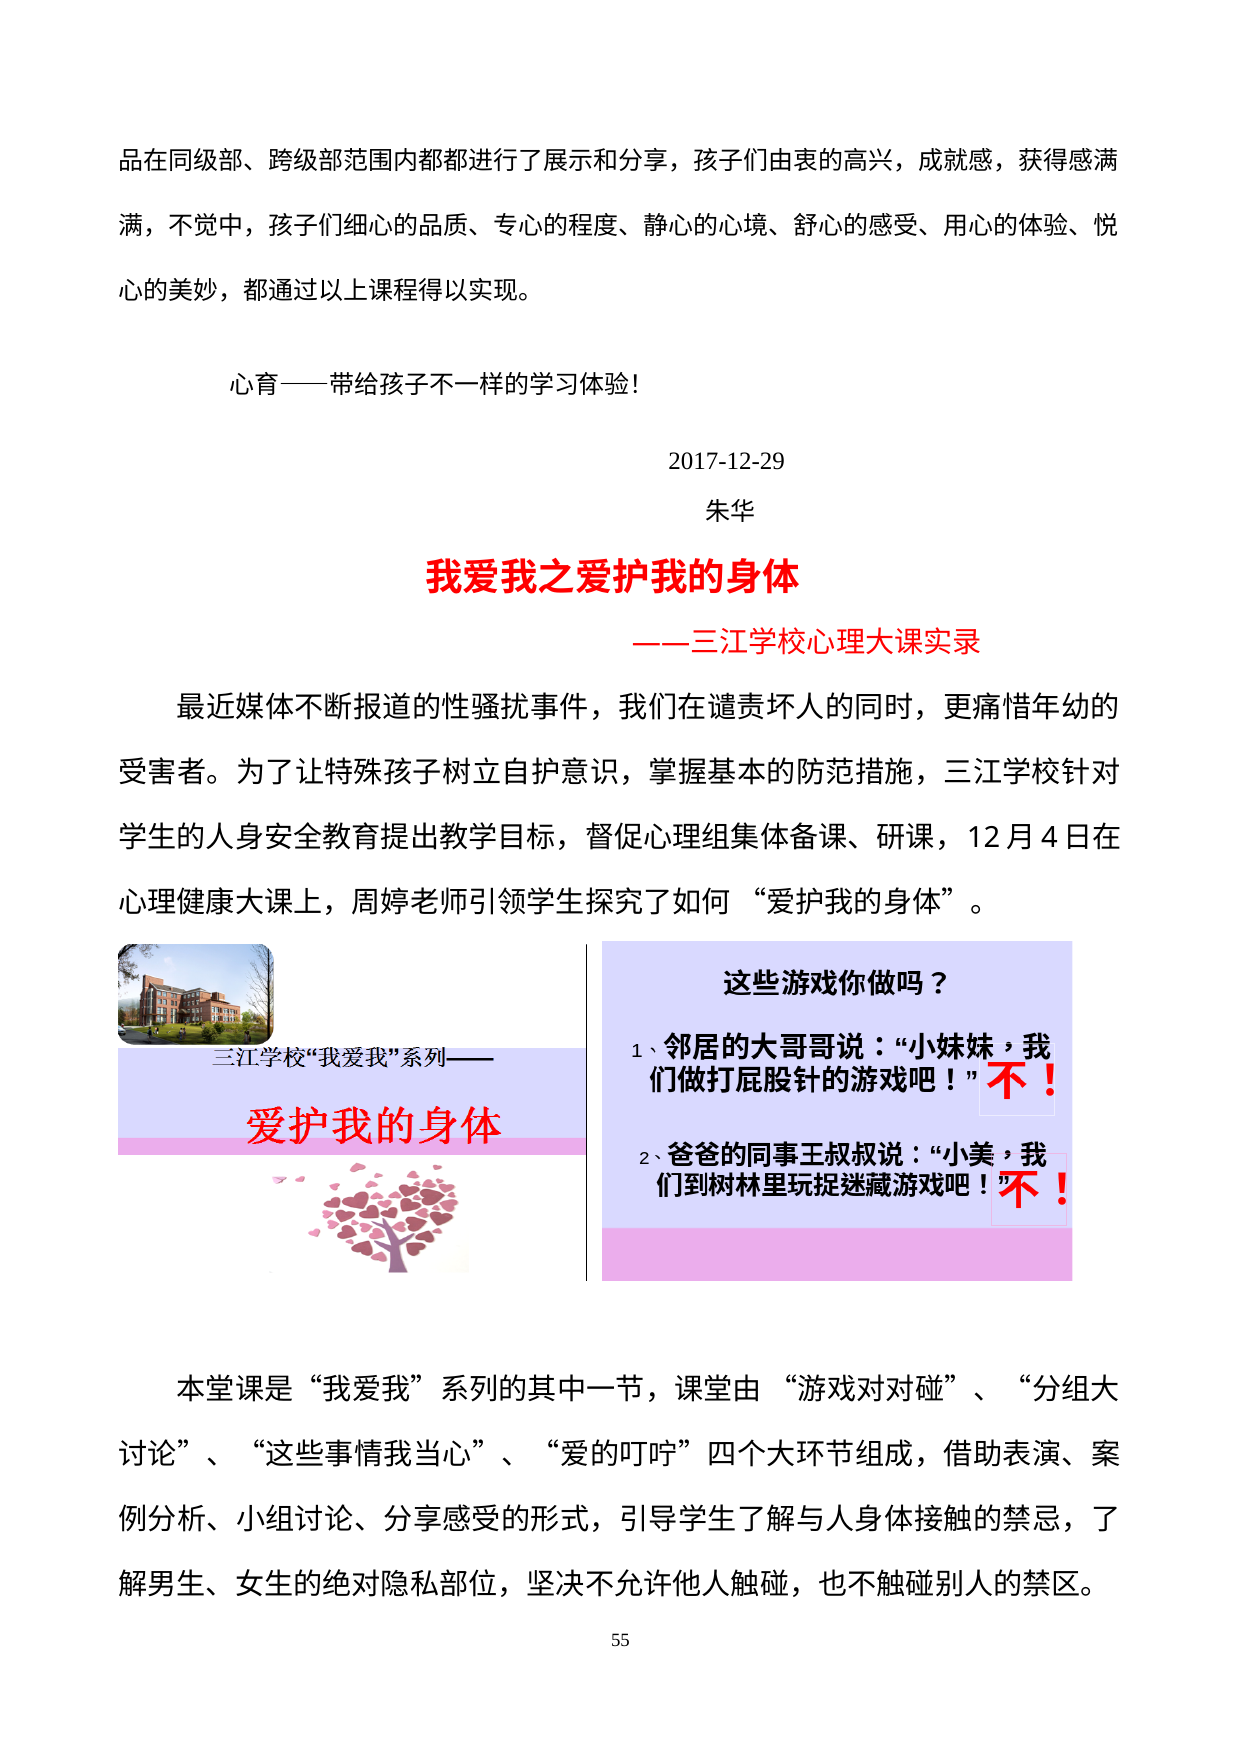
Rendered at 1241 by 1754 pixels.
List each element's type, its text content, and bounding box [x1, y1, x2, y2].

text 最近媒体不断报道的性骚扰事件，我们在谴责坏人的同时，更痛惜年幼的受害者。为了让特殊孩子树立自护意识，掌握基本的防范措施，三江学校针对学生的人身安全教育提出教学目标，督促心理组集体备课、研课，12月4日在心理健康大课上，周婷老师引领学生探究了如何 “爱护我的身体”。 [118, 672, 1122, 932]
picture [118, 944, 587, 1281]
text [118, 126, 1122, 321]
text 本堂课是“我爱我”系列的其中一节，课堂由 “游戏对对碰”、“分组大讨论”、“这些事情我当心”、“爱的叮咛”四个大环节组成，借助表演、案例分析、小组讨论、分享感受的形式，引导学生了解与人身体接触的禁忌，了解男生、女生的绝对隐私部位，坚决不允许他人触碰，也不触碰别人的禁区。 [118, 1354, 1122, 1614]
text 心育——带给孩子不一样的学习体验！ [118, 350, 1122, 415]
text 朱华 [118, 477, 1122, 542]
text 我爱我之爱护我的身体 ——三江学校心理大课实录 [425, 542, 1122, 672]
